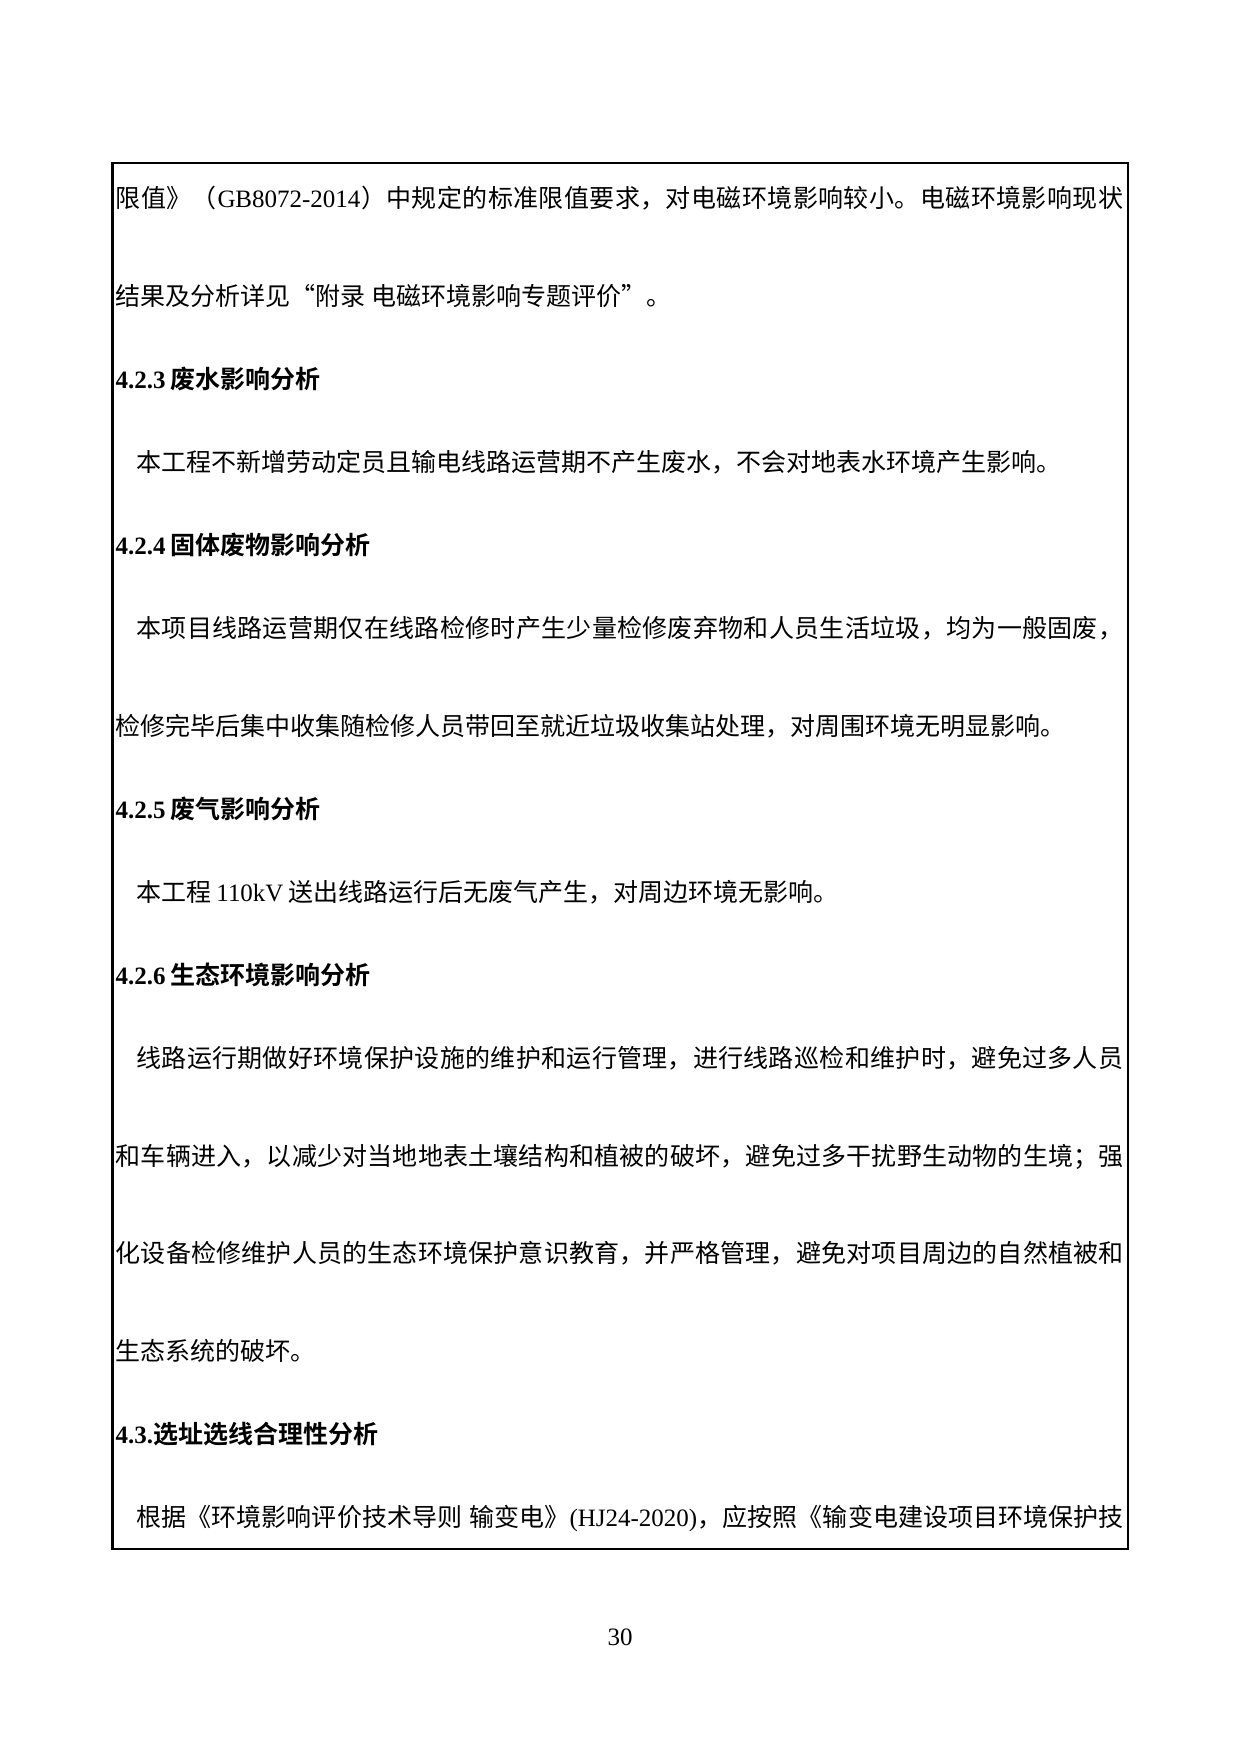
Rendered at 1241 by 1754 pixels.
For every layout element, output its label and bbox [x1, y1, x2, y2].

table_cell [114, 164, 1127, 1548]
